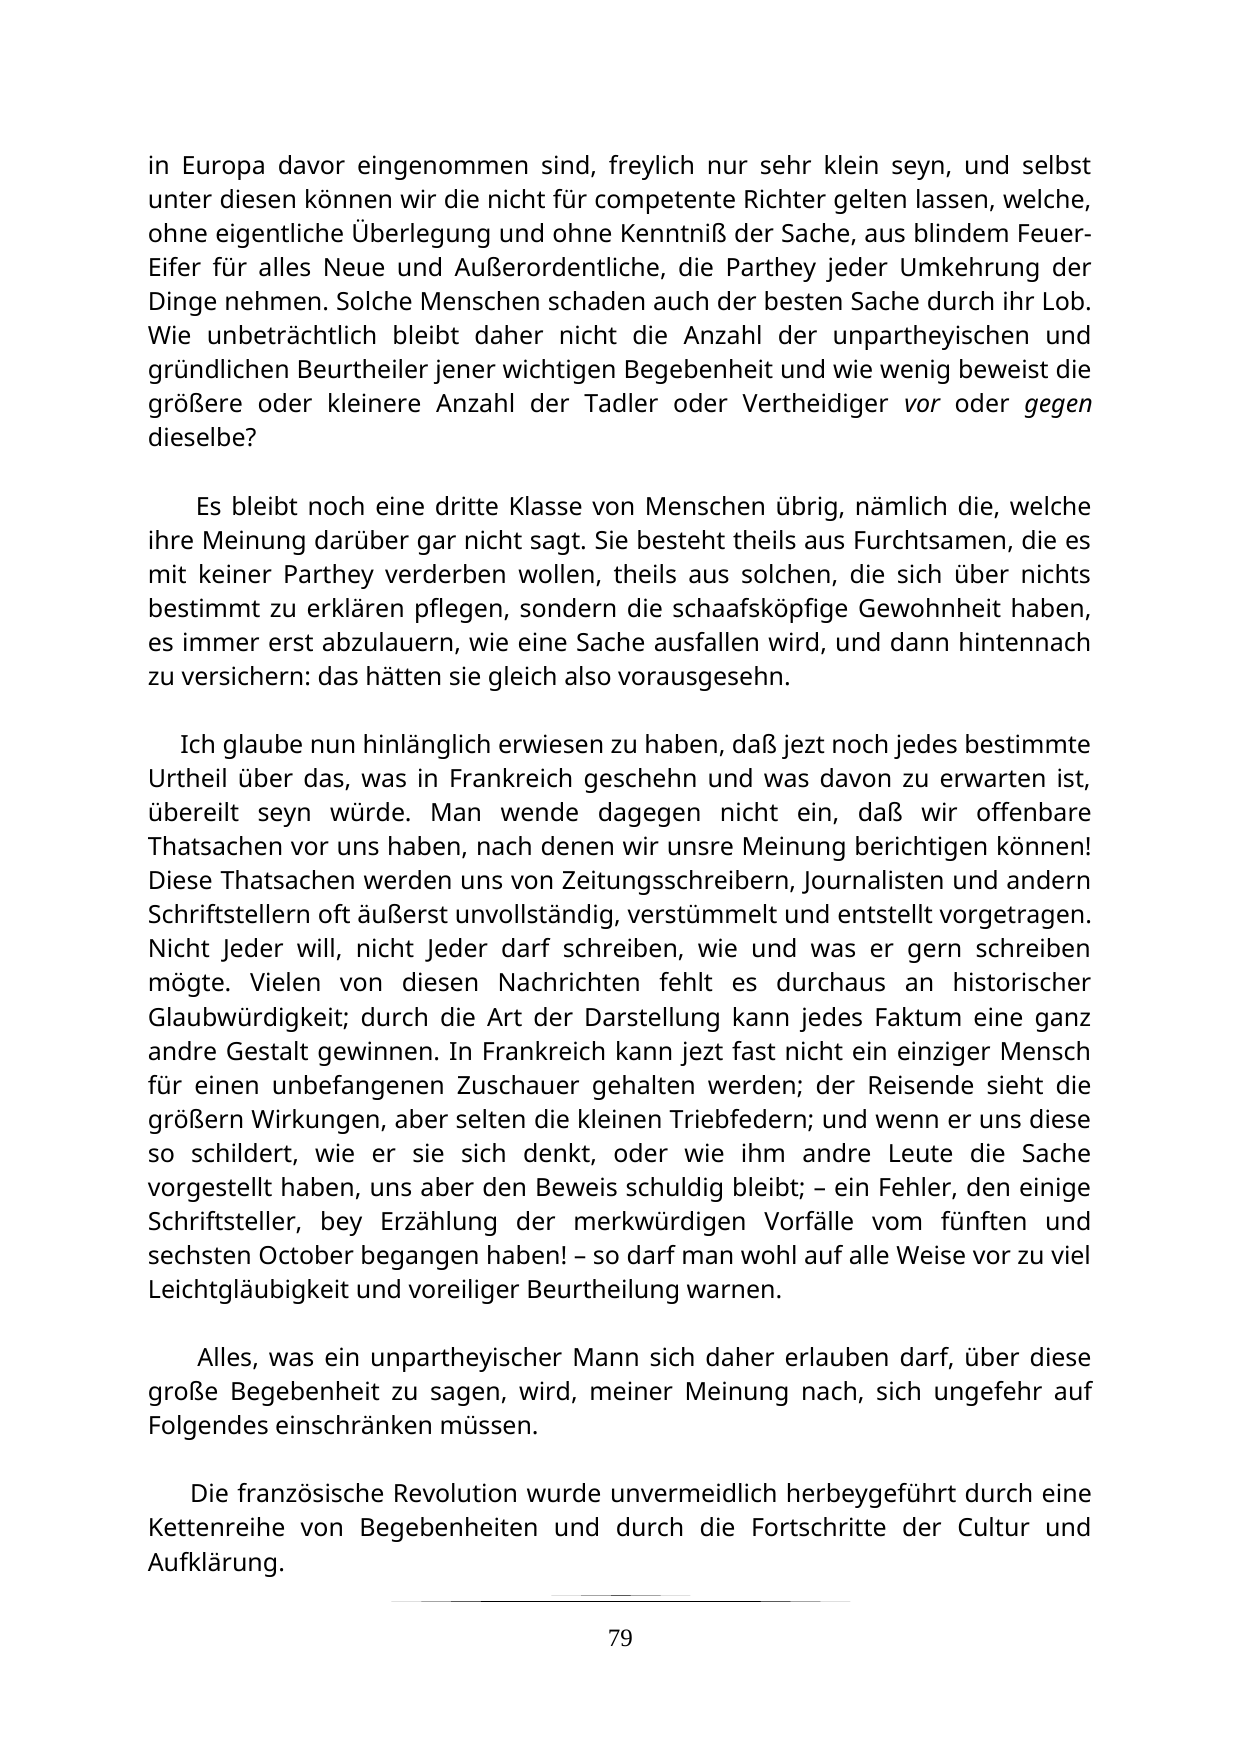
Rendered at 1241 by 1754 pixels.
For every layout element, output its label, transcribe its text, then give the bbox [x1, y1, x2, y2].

text Ich glaube nun hinlänglich erwiesen zu haben, daß jezt noch jedes bestimmte Urtheil über das, was in Frankreich geschehn und was davon zu erwarten ist, übereilt seyn würde. Man wende dagegen nicht ein, daß wir offenbare Thatsachen vor uns haben, nach denen wir unsre Meinung berichtigen können! Diese Thatsachen werden uns von Zeitungsschreibern, Journalisten und andern Schriftstellern oft äußerst unvollständig, verstümmelt und entstellt vorgetragen. Nicht Jeder will, nicht Jeder darf schreiben, wie und was er gern schreiben mögte. Vielen von diesen Nachrichten fehlt es durchaus an historischer Glaubwürdigkeit; durch die Art der Darstellung kann jedes Faktum eine ganz andre Gestalt gewinnen. In Frankreich kann jezt fast nicht ein einziger Mensch für einen unbefangenen Zuschauer gehalten werden; der Reisende sieht die größern Wirkungen, aber selten die kleinen Triebfedern; und wenn er uns diese so schildert, wie er sie sich denkt, oder wie ihm andre Leute die Sache vorgestellt haben, uns aber den Beweis schuldig bleibt; – ein Fehler, den einige Schriftsteller, bey Erzählung der merkwürdigen Vorfälle vom fünften und sechsten October begangen haben! – so darf man wohl auf alle Weise vor zu viel Leichtgläubigkeit und voreiliger Beurtheilung warnen. [148, 727, 1093, 1306]
text Es bleibt noch eine dritte Klasse von Menschen übrig, nämlich die, welche ihre Meinung darüber gar nicht sagt. Sie besteht theils aus Furchtsamen, die es mit keiner Parthey verderben wollen, theils aus solchen, die sich über nichts bestimmt zu erklären pflegen, sondern die schaafsköpfige Gewohnheit haben, es immer erst abzulauern, wie eine Sache ausfallen wird, und dann hintennach zu versichern: das hätten sie gleich also vorausgesehn. [148, 488, 1093, 693]
text Die französische Revolution wurde unvermeidlich herbeygeführt durch eine Kettenreihe von Begebenheiten und durch die Fortschritte der Cultur und Aufklärung. [148, 1476, 1093, 1578]
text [148, 148, 1093, 454]
text Alles, was ein unpartheyischer Mann sich daher erlauben darf, über diese große Begebenheit zu sagen, wird, meiner Meinung nach, sich ungefehr auf Folgendes einschränken müssen. [148, 1340, 1093, 1442]
